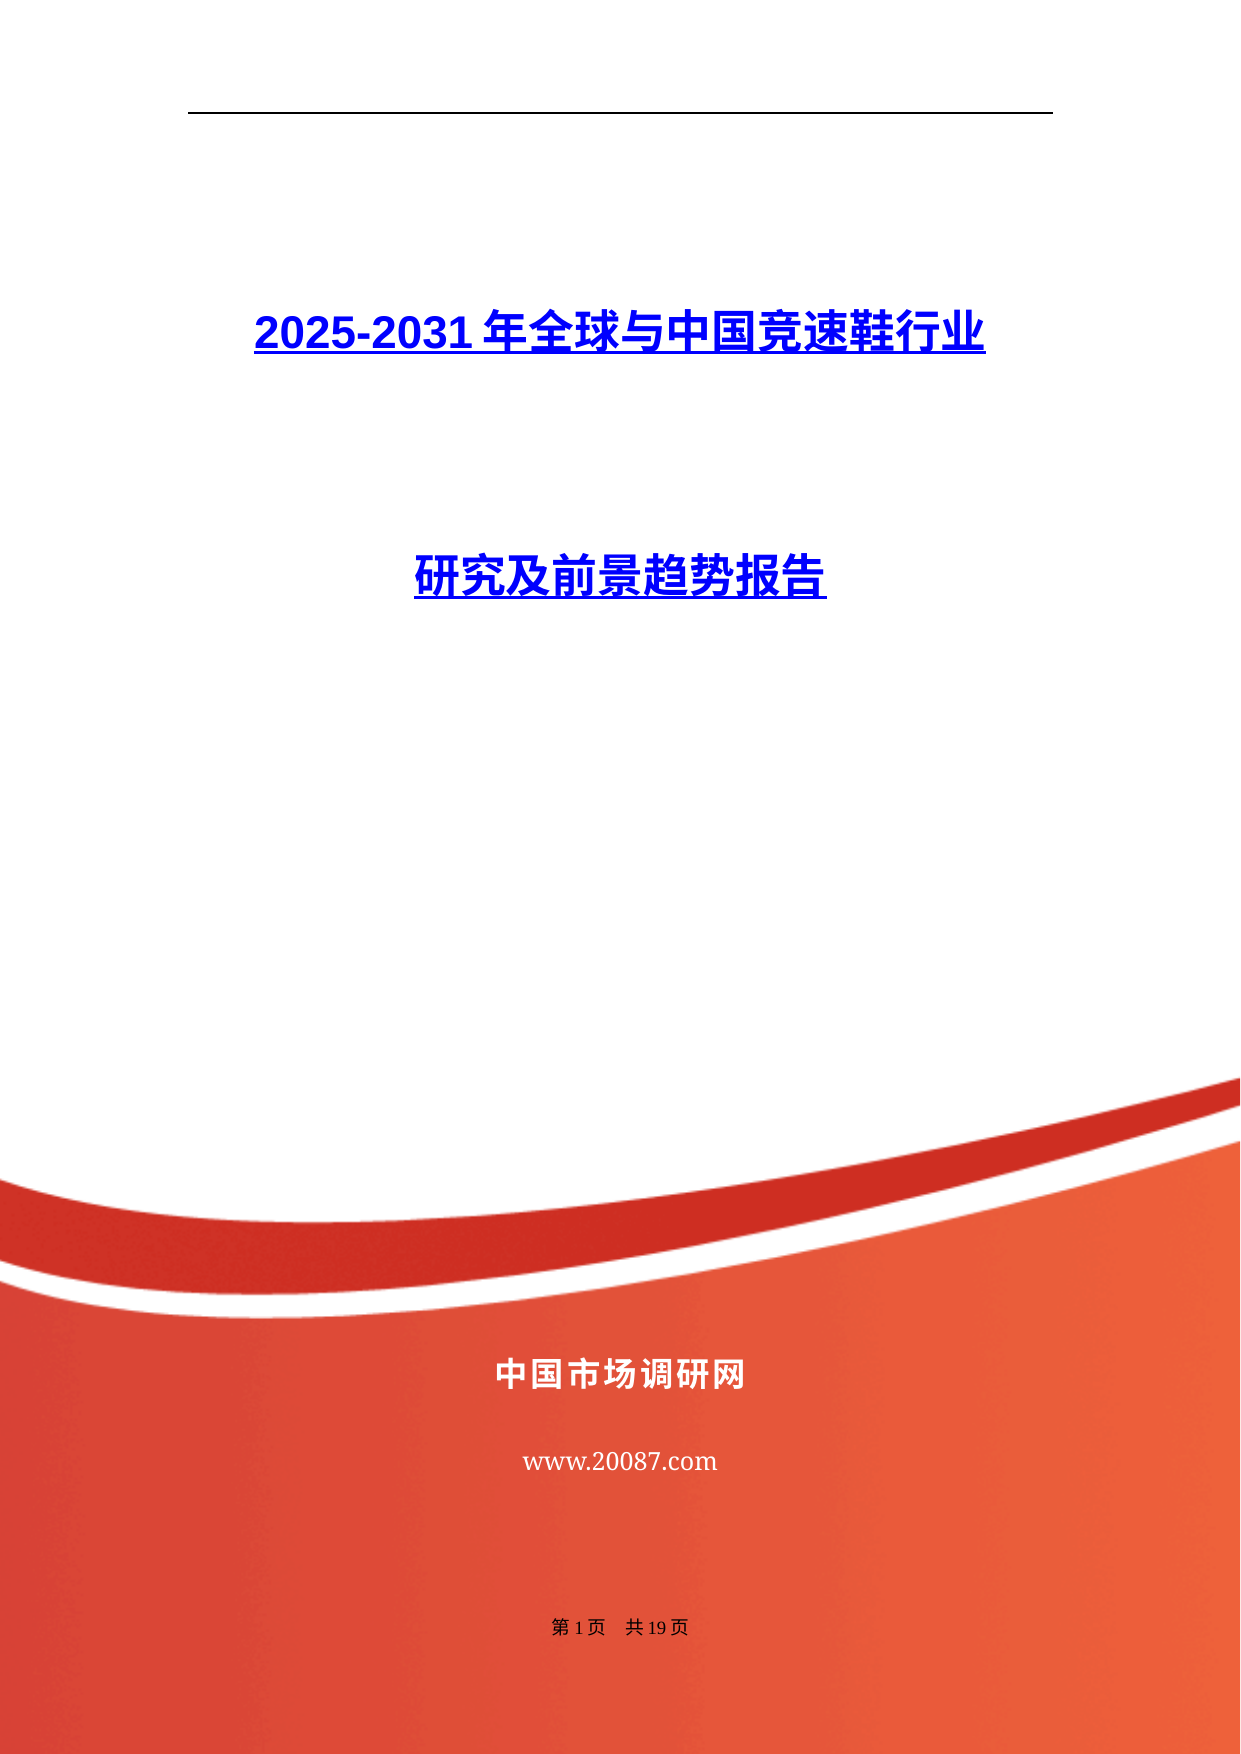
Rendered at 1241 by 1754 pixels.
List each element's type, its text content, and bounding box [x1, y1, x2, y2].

subtitle 中国市场调研网 [187, 1339, 1053, 1404]
picture [0, 1006, 1241, 1754]
text www.20087.com [187, 1428, 1053, 1493]
table_header 2025-2031年全球与中国竞速鞋行业研究及前景趋势报告 [188, 207, 1053, 773]
